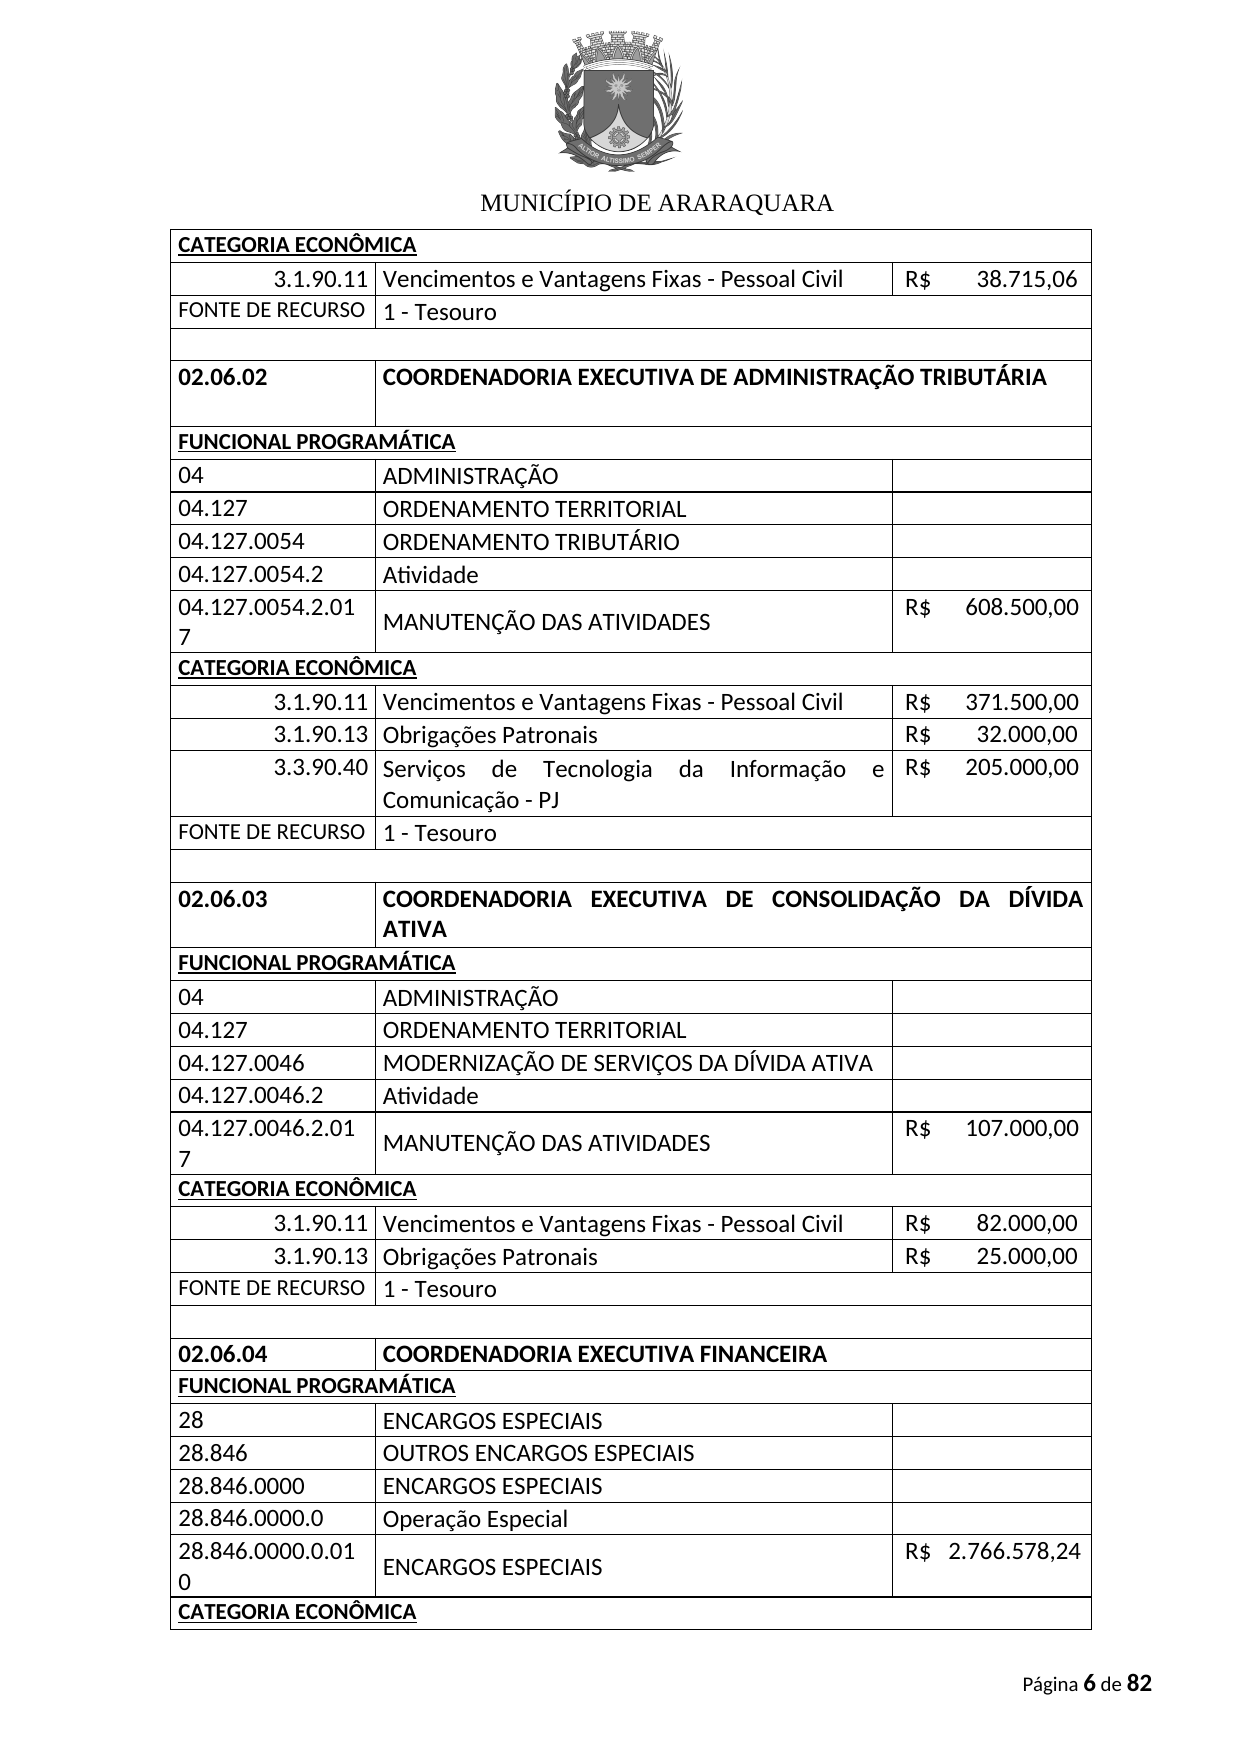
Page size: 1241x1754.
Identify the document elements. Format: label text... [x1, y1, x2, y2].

table_cell 02.06.04 [171, 1339, 375, 1370]
table_cell Atividade [376, 1080, 892, 1111]
table_cell CATEGORIA ECONÔMICA [171, 1598, 1091, 1629]
table_cell MODERNIZAÇÃO DE SERVIÇOS DA DÍVIDA ATIVA [376, 1047, 892, 1078]
table_cell FUNCIONAL PROGRAMÁTICA [171, 427, 1091, 459]
table_cell CATEGORIA ECONÔMICA [171, 230, 1091, 262]
table_cell 04.127 [171, 1014, 375, 1046]
table_cell [893, 525, 1091, 557]
table_cell [893, 1470, 1091, 1502]
table_cell R$ 371.500,00 [893, 686, 1091, 718]
table_cell 3.1.90.11 [171, 686, 375, 718]
table_cell Vencimentos e Vantagens Fixas - Pessoal Civil [376, 1207, 892, 1239]
table_cell [171, 329, 1091, 360]
table_cell 3.1.90.13 [171, 1240, 375, 1272]
table_cell Obrigações Patronais [376, 719, 892, 750]
table_cell [893, 1437, 1091, 1469]
table_cell ENCARGOS ESPECIAIS [376, 1535, 892, 1596]
table_cell [171, 1306, 1091, 1337]
table_cell FONTE DE RECURSO [171, 817, 375, 849]
table_cell 04.127.0054.2.017 [171, 591, 375, 652]
table_cell FUNCIONAL PROGRAMÁTICA [171, 948, 1091, 980]
table_cell ENCARGOS ESPECIAIS [376, 1404, 892, 1436]
table_cell 3.1.90.11 [171, 263, 375, 294]
table_cell 04.127.0046 [171, 1047, 375, 1078]
table_cell R$ 25.000,00 [893, 1240, 1091, 1272]
table_cell Obrigações Patronais [376, 1240, 892, 1272]
table_cell 1 - Tesouro [376, 817, 1091, 849]
table_cell COORDENADORIA EXECUTIVA DE CONSOLIDAÇÃO DA DÍVIDA ATIVA [376, 883, 1091, 947]
table_cell [893, 1047, 1091, 1078]
table_cell [893, 1080, 1091, 1111]
table_cell 04.127.0046.2.017 [171, 1113, 375, 1173]
table_cell 02.06.02 [171, 361, 375, 426]
table_cell 3.1.90.13 [171, 719, 375, 750]
table_cell 28.846.0000.0 [171, 1503, 375, 1534]
table_cell Operação Especial [376, 1503, 892, 1534]
table_cell 3.3.90.40 [171, 751, 375, 816]
table_cell MANUTENÇÃO DAS ATIVIDADES [376, 1113, 892, 1173]
table_cell COORDENADORIA EXECUTIVA FINANCEIRA [376, 1339, 1091, 1370]
table_cell FUNCIONAL PROGRAMÁTICA [171, 1371, 1091, 1403]
table_cell [893, 1503, 1091, 1534]
table_cell R$ 608.500,00 [893, 591, 1091, 652]
table_cell 28.846.0000 [171, 1470, 375, 1502]
table_cell 3.1.90.11 [171, 1207, 375, 1239]
table_cell Vencimentos e Vantagens Fixas - Pessoal Civil [376, 686, 892, 718]
table_cell R$ 2.766.578,24 [893, 1535, 1091, 1596]
table_cell 04.127.0054 [171, 525, 375, 557]
table_cell 1 - Tesouro [376, 296, 1091, 327]
table_cell MANUTENÇÃO DAS ATIVIDADES [376, 591, 892, 652]
table_cell FONTE DE RECURSO [171, 296, 375, 327]
table_cell ORDENAMENTO TRIBUTÁRIO [376, 525, 892, 557]
table_cell ADMINISTRAÇÃO [376, 981, 892, 1013]
table_cell 04 [171, 460, 375, 491]
table_cell [893, 1014, 1091, 1046]
table_cell 04 [171, 981, 375, 1013]
table_cell [893, 1404, 1091, 1436]
table_cell OUTROS ENCARGOS ESPECIAIS [376, 1437, 892, 1469]
table_cell 28.846.0000.0.010 [171, 1535, 375, 1596]
table_cell Serviços de Tecnologia da Informação e Comunicação - PJ [376, 751, 892, 816]
table_cell 04.127.0054.2 [171, 558, 375, 590]
table_cell 02.06.03 [171, 883, 375, 947]
table_cell ORDENAMENTO TERRITORIAL [376, 493, 892, 524]
table_cell [171, 850, 1091, 882]
table_cell ADMINISTRAÇÃO [376, 460, 892, 491]
table_cell 28.846 [171, 1437, 375, 1469]
table_cell COORDENADORIA EXECUTIVA DE ADMINISTRAÇÃO TRIBUTÁRIA [376, 361, 1091, 426]
table_cell [893, 558, 1091, 590]
table_cell R$ 32.000,00 [893, 719, 1091, 750]
table_cell FONTE DE RECURSO [171, 1273, 375, 1305]
table_cell 28 [171, 1404, 375, 1436]
table_cell ORDENAMENTO TERRITORIAL [376, 1014, 892, 1046]
table_cell R$ 107.000,00 [893, 1113, 1091, 1173]
table_cell [893, 981, 1091, 1013]
table_cell R$ 205.000,00 [893, 751, 1091, 816]
table_cell CATEGORIA ECONÔMICA [171, 1175, 1091, 1206]
table_cell [893, 493, 1091, 524]
table_cell Vencimentos e Vantagens Fixas - Pessoal Civil [376, 263, 892, 294]
table_cell [893, 460, 1091, 491]
table_cell 04.127.0046.2 [171, 1080, 375, 1111]
table_cell R$ 38.715,06 [893, 263, 1091, 294]
table_cell CATEGORIA ECONÔMICA [171, 653, 1091, 685]
table_cell 04.127 [171, 493, 375, 524]
table_cell Atividade [376, 558, 892, 590]
table_cell ENCARGOS ESPECIAIS [376, 1470, 892, 1502]
table_cell R$ 82.000,00 [893, 1207, 1091, 1239]
table_cell 1 - Tesouro [376, 1273, 1091, 1305]
